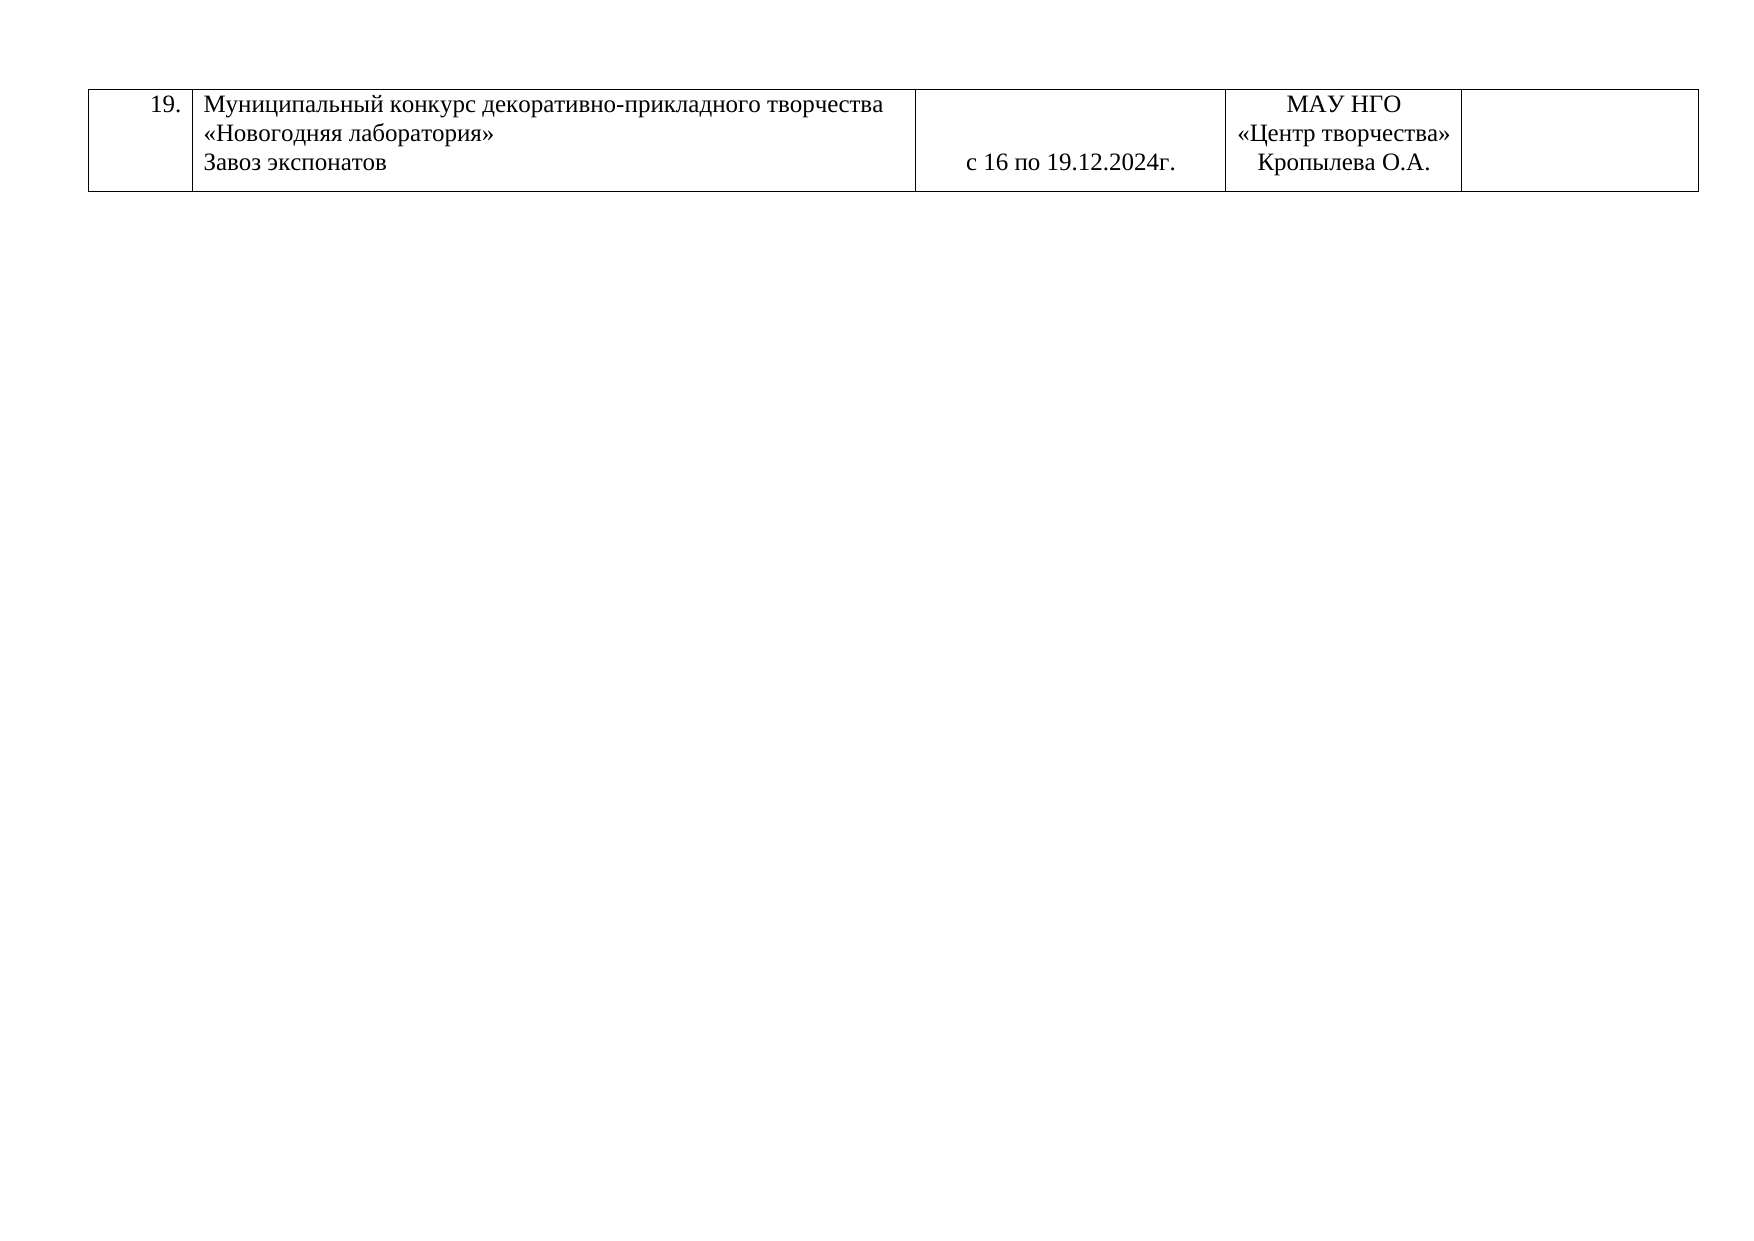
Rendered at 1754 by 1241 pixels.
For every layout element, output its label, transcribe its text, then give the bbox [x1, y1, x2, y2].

table_cell с 16 по 19.12.2024г. [916, 90, 1225, 191]
table_cell [1462, 90, 1698, 191]
table_cell Муниципальный конкурс декоративно-прикладного творчества «Новогодняя лаборатория» Завоз экспонатов [193, 90, 915, 191]
table_cell МАУ НГО «Центр творчества» Кропылева О.А. [1226, 90, 1461, 191]
table_cell 19. [89, 90, 192, 191]
